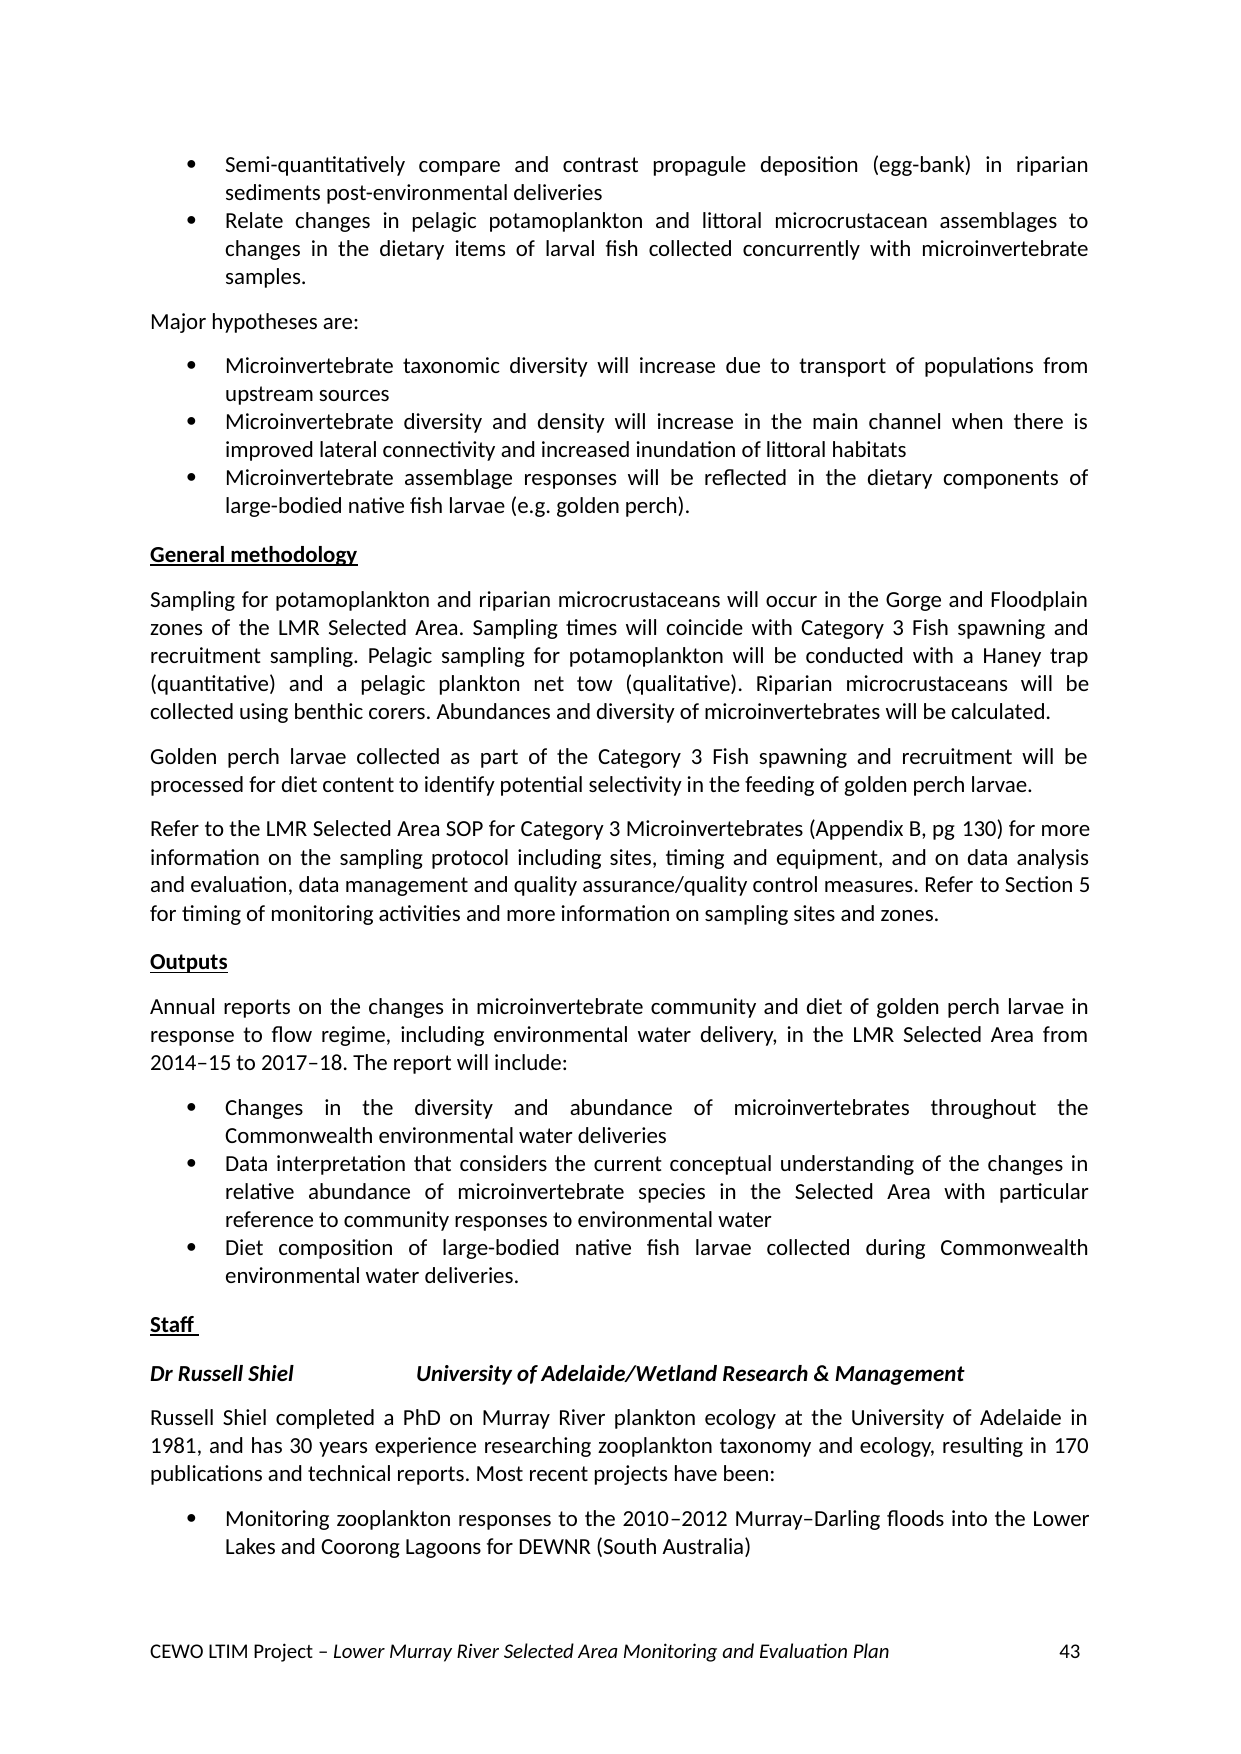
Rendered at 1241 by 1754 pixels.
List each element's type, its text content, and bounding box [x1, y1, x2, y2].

list Relate changes in pelagic potamoplankton and littoral microcrustacean assemblages to changes in the dietary items of larval fish collected concurrently with microinvertebrate samples. [187, 206, 1090, 290]
subtitle Outputs [150, 947, 1090, 976]
text Refer to the LMR Selected Area SOP for Category 3 Microinvertebrates (Appendix B, pg 129) for more information on the sampling protocol including sites, timing and equipment, and on data analysis and evaluation, data management and quality assurance/quality control measures. Refer to Section 5 for timing of monitoring activities and more information on sampling sites and zones. [150, 814, 1090, 927]
list Monitoring zooplankton responses to the 2010–2012 Murray–Darling floods into the Lower Lakes and Coorong Lagoons for DEWNR (South Australia) [187, 1504, 1090, 1560]
subtitle General methodology [150, 540, 1090, 568]
list Microinvertebrate assemblage responses will be reflected in the dietary components of large-bodied native fish larvae (e.g. golden perch). [187, 463, 1090, 519]
list Microinvertebrate diversity and density will increase in the main channel when there is improved lateral connectivity and increased inundation of littoral habitats [187, 407, 1090, 463]
list Annual reports on the changes in microinvertebrate community and diet of golden perch larvae in response to flow regime, including environmental water delivery, in the LMR Selected Area from 2014–15 to 2017–18. The report will include: [150, 992, 1090, 1076]
list Changes in the diversity and abundance of microinvertebrates throughout the Commonwealth environmental water deliveries [187, 1093, 1090, 1149]
text Sampling for potamoplankton and riparian microcrustaceans will occur in the Gorge and Floodplain zones of the LMR Selected Area. Sampling times will coincide with Category 3 Fish spawning and recruitment sampling. Pelagic sampling for potamoplankton will be conducted with a Haney trap (quantitative) and a pelagic plankton net tow (qualitative). Riparian microcrustaceans will be collected using benthic corers. Abundances and diversity of microinvertebrates will be calculated. [150, 585, 1090, 725]
list Diet composition of large-bodied native fish larvae collected during Commonwealth environmental water deliveries. [187, 1233, 1090, 1289]
subtitle Staff [150, 1310, 1090, 1338]
list Semi-quantitatively compare and contrast propagule deposition (egg-bank) in riparian sediments post-environmental deliveries [187, 150, 1090, 206]
list Data interpretation that considers the current conceptual understanding of the changes in relative abundance of microinvertebrate species in the Selected Area with particular reference to community responses to environmental water [187, 1149, 1090, 1233]
text Golden perch larvae collected as part of the Category 3 Fish spawning and recruitment will be processed for diet content to identify potential selectivity in the feeding of golden perch larvae. [150, 742, 1090, 798]
subtitle Dr Russell Shiel University of Adelaide/Wetland Research & Management [150, 1359, 1090, 1387]
list Microinvertebrate taxonomic diversity will increase due to transport of populations from upstream sources [187, 351, 1090, 407]
text Major hypotheses are: [150, 307, 1090, 335]
text Russell Shiel completed a PhD on Murray River plankton ecology at the University of Adelaide in 1981, and has 30 years experience researching zooplankton taxonomy and ecology, resulting in 170 publications and technical reports. Most recent projects have been: [150, 1403, 1090, 1487]
